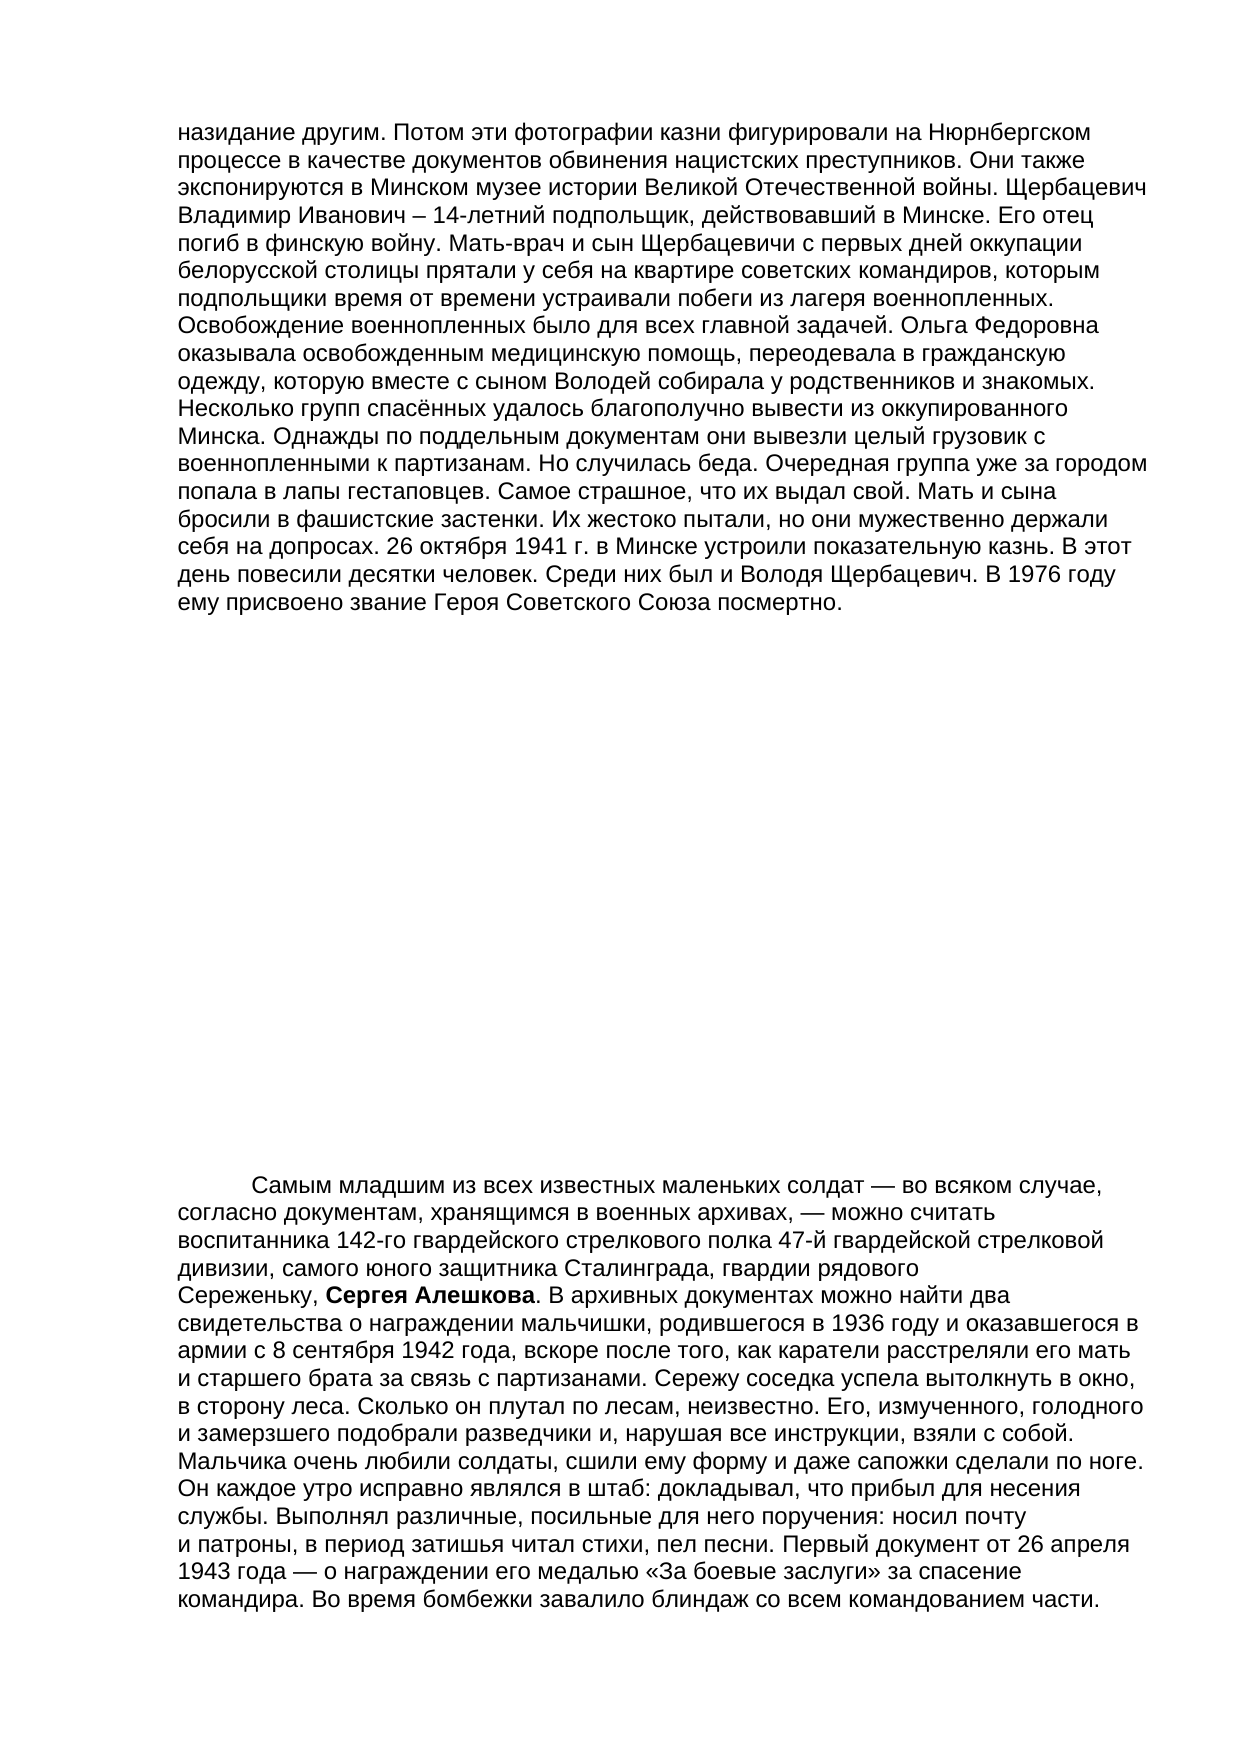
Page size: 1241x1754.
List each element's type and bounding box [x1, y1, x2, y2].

text [177, 118, 1152, 615]
text [177, 1171, 1152, 1612]
